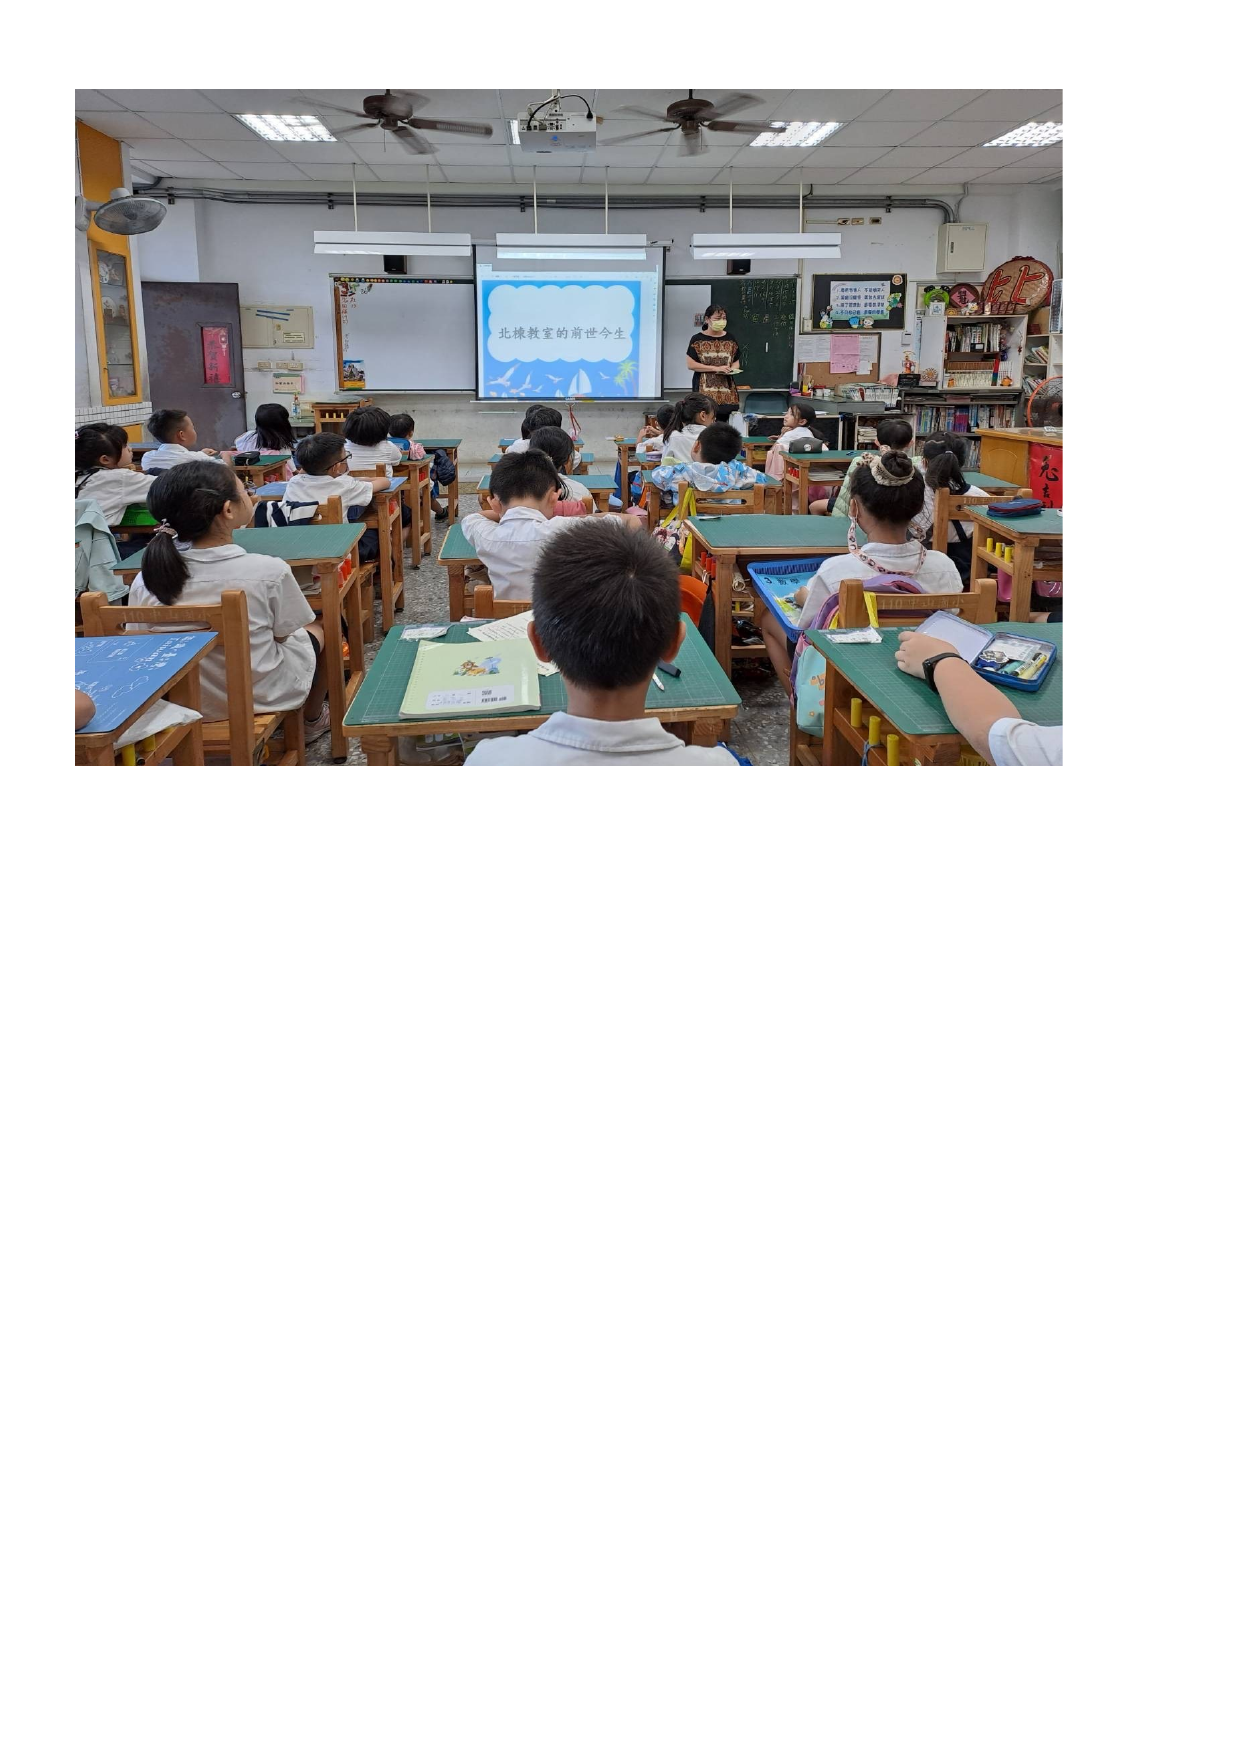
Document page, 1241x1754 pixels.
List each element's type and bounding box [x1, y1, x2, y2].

picture [75, 89, 1063, 766]
